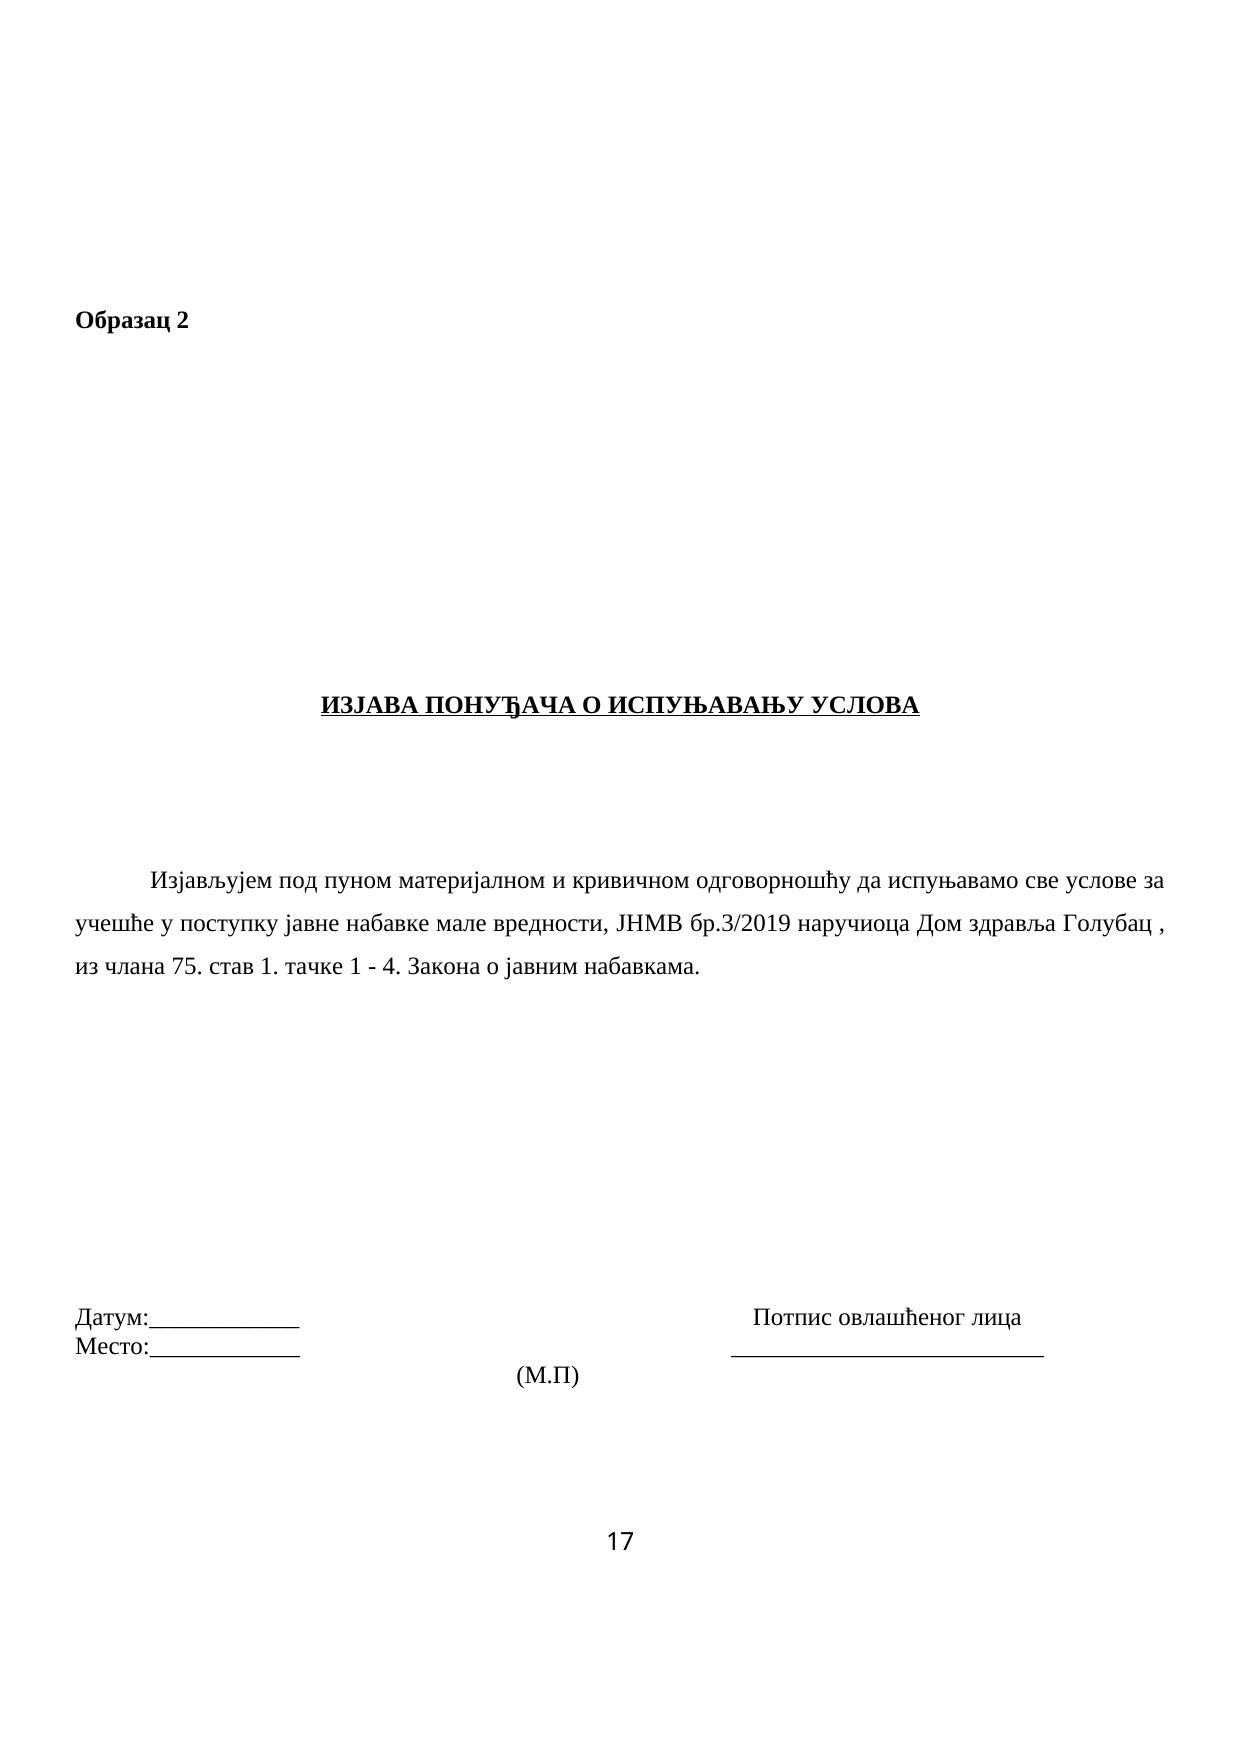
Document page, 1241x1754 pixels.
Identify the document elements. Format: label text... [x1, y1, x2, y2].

text Датум:____________ Потпис овлашћеног лица [75, 1302, 1165, 1331]
text Изјављујем под пуном материјалном и кривичном одговорношћу да испуњавамо све услове за учешће у поступку јавне набавке мале вредности, ЈНМВ бр.3/2019 наручиоца Дом здравља Голубац , из члана 75. став 1. тачке 1 - 4. Закона о јавним набавкама. [75, 865, 1165, 980]
text Место:____________ _________________________ [75, 1331, 1165, 1360]
text (М.П) [75, 1360, 1165, 1389]
text Образац 2 [75, 305, 1165, 334]
text ИЗЈАВА ПОНУЂАЧА О ИСПУЊАВАЊУ УСЛОВА [75, 690, 1165, 719]
